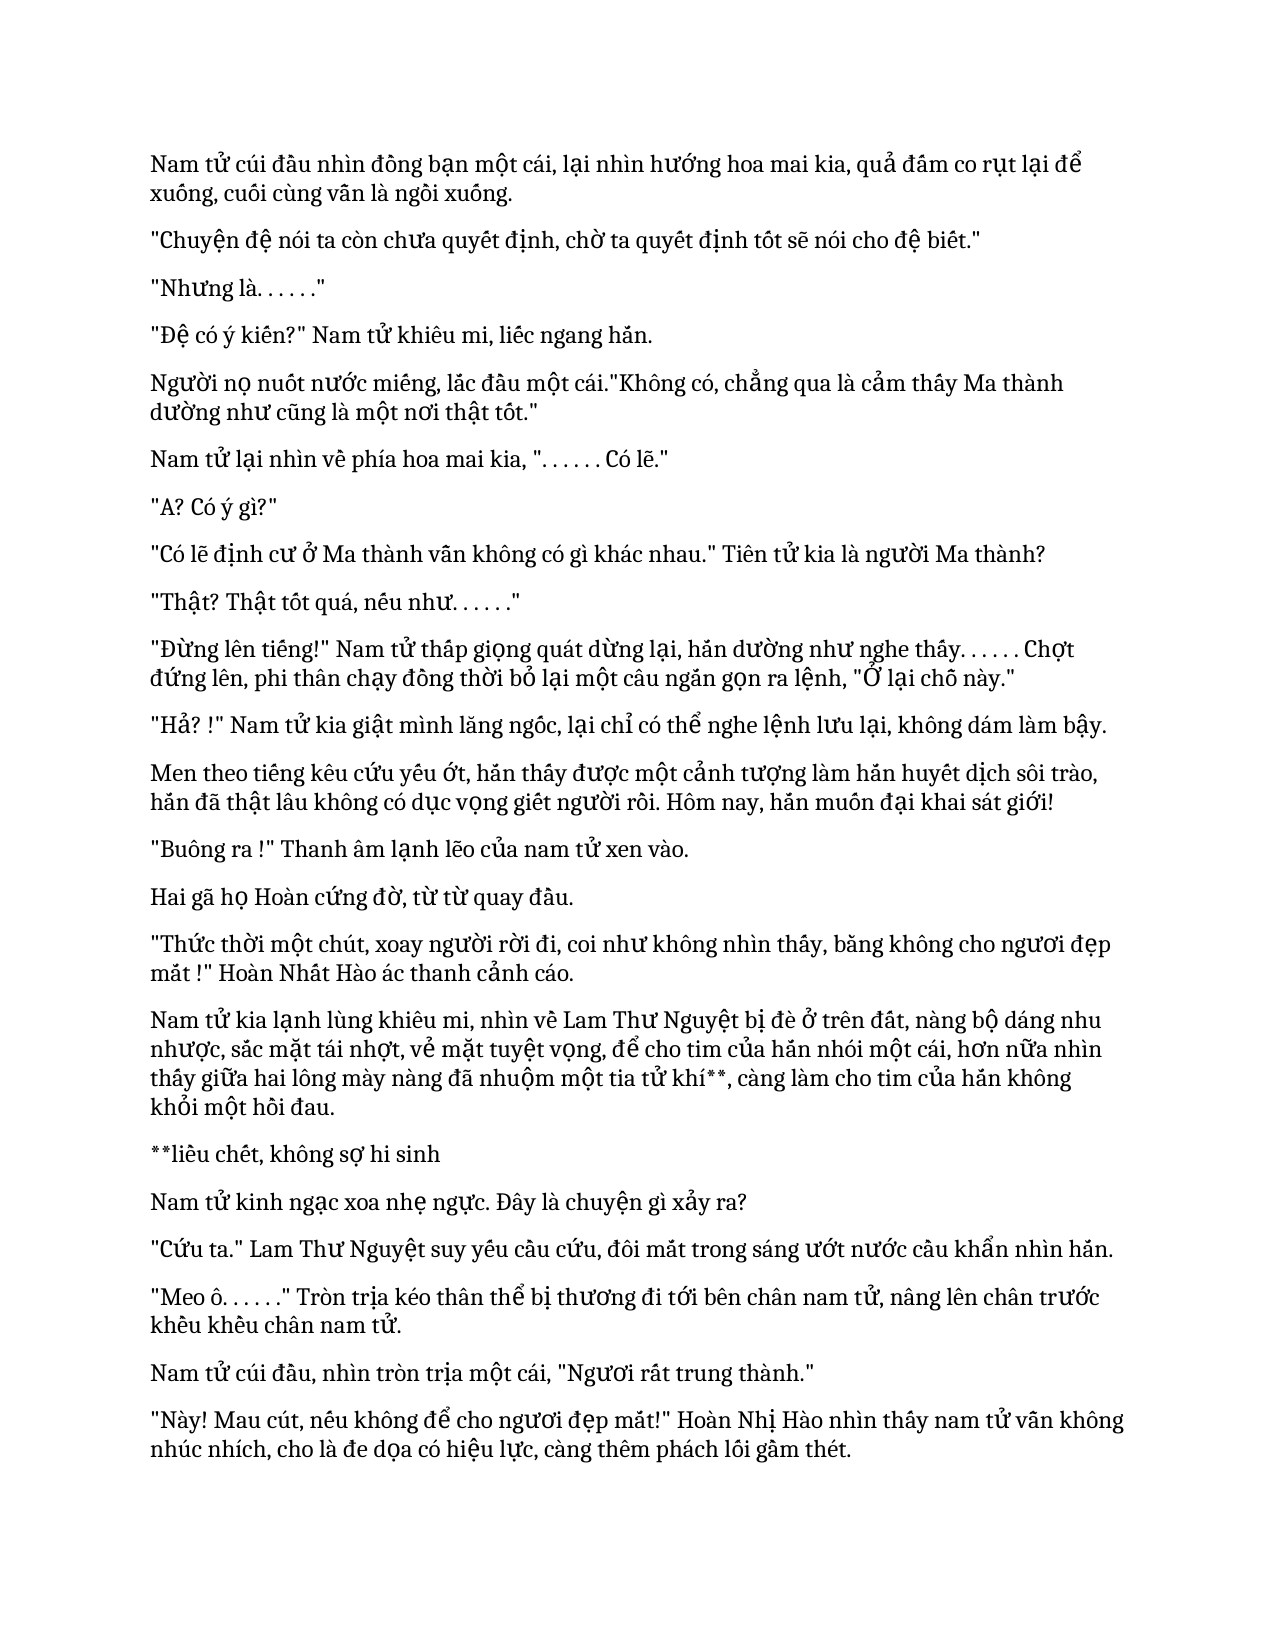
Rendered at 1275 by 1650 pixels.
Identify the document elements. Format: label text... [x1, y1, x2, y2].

text **liều chết, không sợ hi sinh [150, 1140, 1125, 1169]
text Nam tử cúi đầu, nhìn tròn trịa một cái, "Ngươi rất trung thành." [150, 1359, 1125, 1387]
text "Đệ có ý kiến?" Nam tử khiêu mi, liếc ngang hắn. [150, 321, 1125, 350]
text Nam tử lại nhìn về phía hoa mai kia, ". . . . . . Có lẽ." [150, 445, 1125, 474]
text "Buông ra !" Thanh âm lạnh lẽo của nam tử xen vào. [150, 835, 1125, 864]
text "Này! Mau cút, nếu không để cho ngươi đẹp mắt!" Hoàn Nhị Hào nhìn thấy nam tử vẫn không nhúc nhích, cho là đe dọa có hiệu lực, càng thêm phách lối gầm thét. [150, 1406, 1125, 1464]
text "Thật? Thật tốt quá, nếu như. . . . . ." [150, 587, 1125, 616]
text Nam tử kinh ngạc xoa nhẹ ngực. Đây là chuyện gì xảy ra? [150, 1187, 1125, 1216]
text Nam tử kia lạnh lùng khiêu mi, nhìn về Lam Thư Nguyệt bị đè ở trên đất, nàng bộ dáng nhu nhược, sắc mặt tái nhợt, vẻ mặt tuyệt vọng, để cho tim của hắn nhói một cái, hơn nữa nhìn thấy giữa hai lông mày nàng đã nhuộm một tia tử khí**, càng làm cho tim của hắn không khỏi một hồi đau. [150, 1006, 1125, 1121]
text "Chuyện đệ nói ta còn chưa quyết định, chờ ta quyết định tốt sẽ nói cho đệ biết." [150, 226, 1125, 255]
text "A? Có ý gì?" [150, 492, 1125, 521]
text "Cứu ta." Lam Thư Nguyệt suy yếu cầu cứu, đôi mắt trong sáng ướt nước cầu khẩn nhìn hắn. [150, 1235, 1125, 1264]
text "Meo ô. . . . . ." Tròn trịa kéo thân thể bị thương đi tới bên chân nam tử, nâng lên chân trước khều khều chân nam tử. [150, 1282, 1125, 1340]
text "Có lẽ định cư ở Ma thành vẫn không có gì khác nhau." Tiên tử kia là người Ma thành? [150, 540, 1125, 569]
text Men theo tiếng kêu cứu yếu ớt, hắn thấy được một cảnh tượng làm hắn huyết dịch sôi trào, hắn đã thật lâu không có dục vọng giết người rồi. Hôm nay, hắn muốn đại khai sát giới! [150, 759, 1125, 816]
text Nam tử cúi đầu nhìn đồng bạn một cái, lại nhìn hướng hoa mai kia, quả đấm co rụt lại để xuống, cuối cùng vẫn là ngồi xuống. [150, 150, 1125, 207]
text "Nhưng là. . . . . ." [150, 274, 1125, 302]
text "Hả? !" Nam tử kia giật mình lăng ngốc, lại chỉ có thể nghe lệnh lưu lại, không dám làm bậy. [150, 711, 1125, 740]
text Người nọ nuốt nước miếng, lắc đầu một cái."Không có, chẳng qua là cảm thấy Ma thành dường như cũng là một nơi thật tốt." [150, 369, 1125, 426]
text Hai gã họ Hoàn cứng đờ, từ từ quay đầu. [150, 882, 1125, 911]
text "Đừng lên tiếng!" Nam tử thấp giọng quát dừng lại, hắn dường như nghe thấy. . . . . . Chợt đứng lên, phi thân chạy đồng thời bỏ lại một câu ngắn gọn ra lệnh, "Ở lại chỗ này." [150, 635, 1125, 692]
text "Thức thời một chút, xoay người rời đi, coi như không nhìn thấy, bằng không cho ngươi đẹp mắt !" Hoàn Nhất Hào ác thanh cảnh cáo. [150, 930, 1125, 987]
